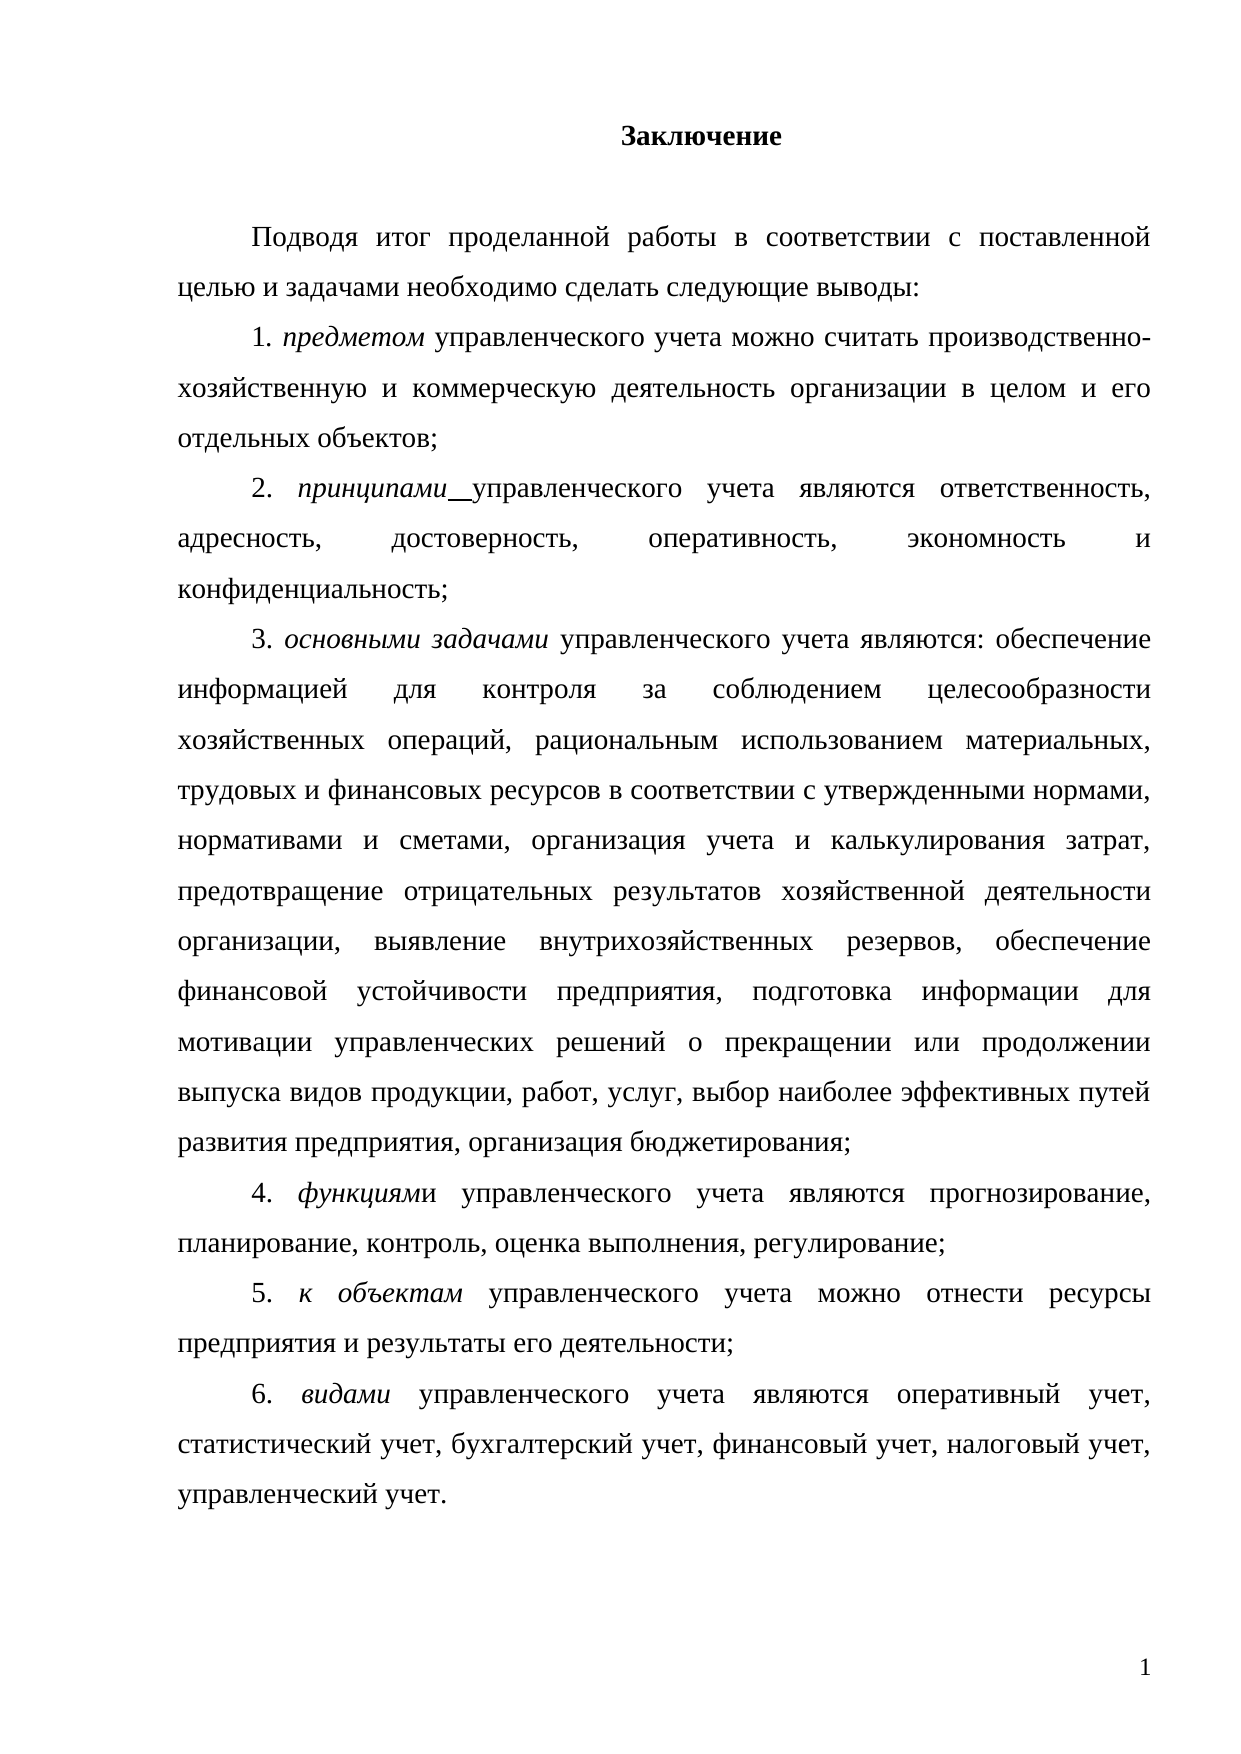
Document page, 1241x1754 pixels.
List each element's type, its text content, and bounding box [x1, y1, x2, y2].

text Заключение [177, 118, 1152, 152]
text 3. основными задачами управленческого учета являются: обеспечение информацией для контроля за соблюдением целесообразности хозяйственных операций, рациональным использованием материальных, трудовых и финансовых ресурсов в соответствии с утвержденными нормами, нормативами и сметами, организация учета и калькулирования затрат, предотвращение отрицательных результатов хозяйственной деятельности организации, выявление внутрихозяйственных резервов, обеспечение финансовой устойчивости предприятия, подготовка информации для мотивации управленческих решений о прекращении или продолжении выпуска видов продукции, работ, услуг, выбор наиболее эффективных путей развития предприятия, организация бюджетирования; [177, 621, 1152, 1158]
text 4. функциями управленческого учета являются прогнозирование, планирование, контроль, оценка выполнения, регулирование; [177, 1175, 1152, 1258]
text 6. видами управленческого учета являются оперативный учет, статистический учет, бухгалтерский учет, финансовый учет, налоговый учет, управленческий учет. [177, 1376, 1152, 1510]
text 5. к объектам управленческого учета можно отнести ресурсы предприятия и результаты его деятельности; [177, 1275, 1152, 1359]
text Подводя итог проделанной работы в соответствии с поставленной целью и задачами необходимо сделать следующие выводы: [177, 219, 1152, 303]
text 1. предметом управленческого учета можно считать производственно-хозяйственную и коммерческую деятельность организации в целом и его отдельных объектов; [177, 319, 1152, 453]
text 2. принципами управленческого учета являются ответственность, адресность, достоверность, оперативность, экономность и конфиденциальность; [177, 470, 1152, 604]
